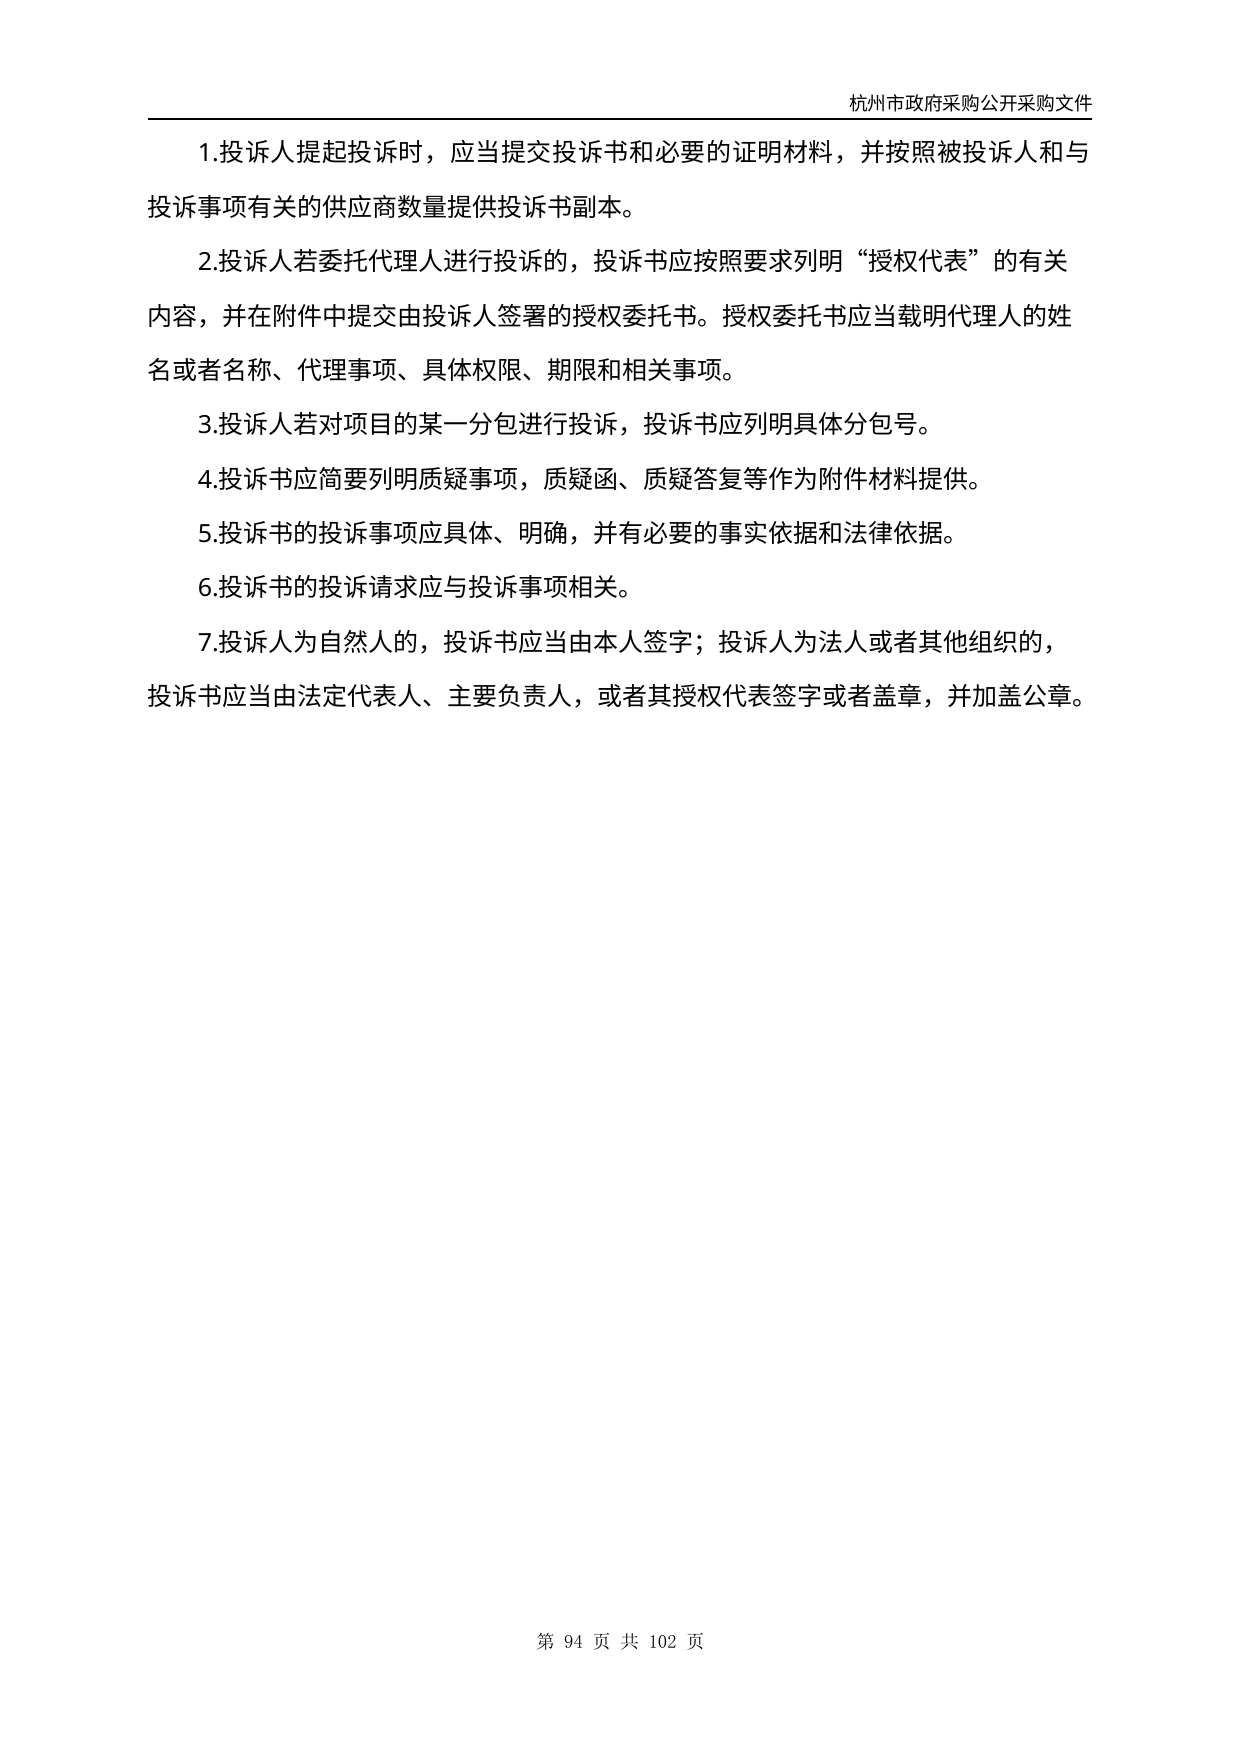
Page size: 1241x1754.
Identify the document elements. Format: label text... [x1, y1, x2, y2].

text 6.投诉书的投诉请求应与投诉事项相关。 [148, 568, 1092, 604]
text 5.投诉书的投诉事项应具体、明确，并有必要的事实依据和法律依据。 [148, 513, 1092, 550]
text 1.投诉人提起投诉时，应当提交投诉书和必要的证明材料，并按照被投诉人和与投诉事项有关的供应商数量提供投诉书副本。 [148, 133, 1092, 223]
text 3.投诉人若对项目的某一分包进行投诉，投诉书应列明具体分包号。 [148, 405, 1092, 441]
text 7.投诉人为自然人的，投诉书应当由本人签字；投诉人为法人或者其他组织的，投诉书应当由法定代表人、主要负责人，或者其授权代表签字或者盖章，并加盖公章。 [148, 622, 1092, 713]
text 2.投诉人若委托代理人进行投诉的，投诉书应按照要求列明“授权代表”的有关内容，并在附件中提交由投诉人签署的授权委托书。授权委托书应当载明代理人的姓名或者名称、代理事项、具体权限、期限和相关事项。 [148, 242, 1092, 387]
text 4.投诉书应简要列明质疑事项，质疑函、质疑答复等作为附件材料提供。 [148, 459, 1092, 495]
